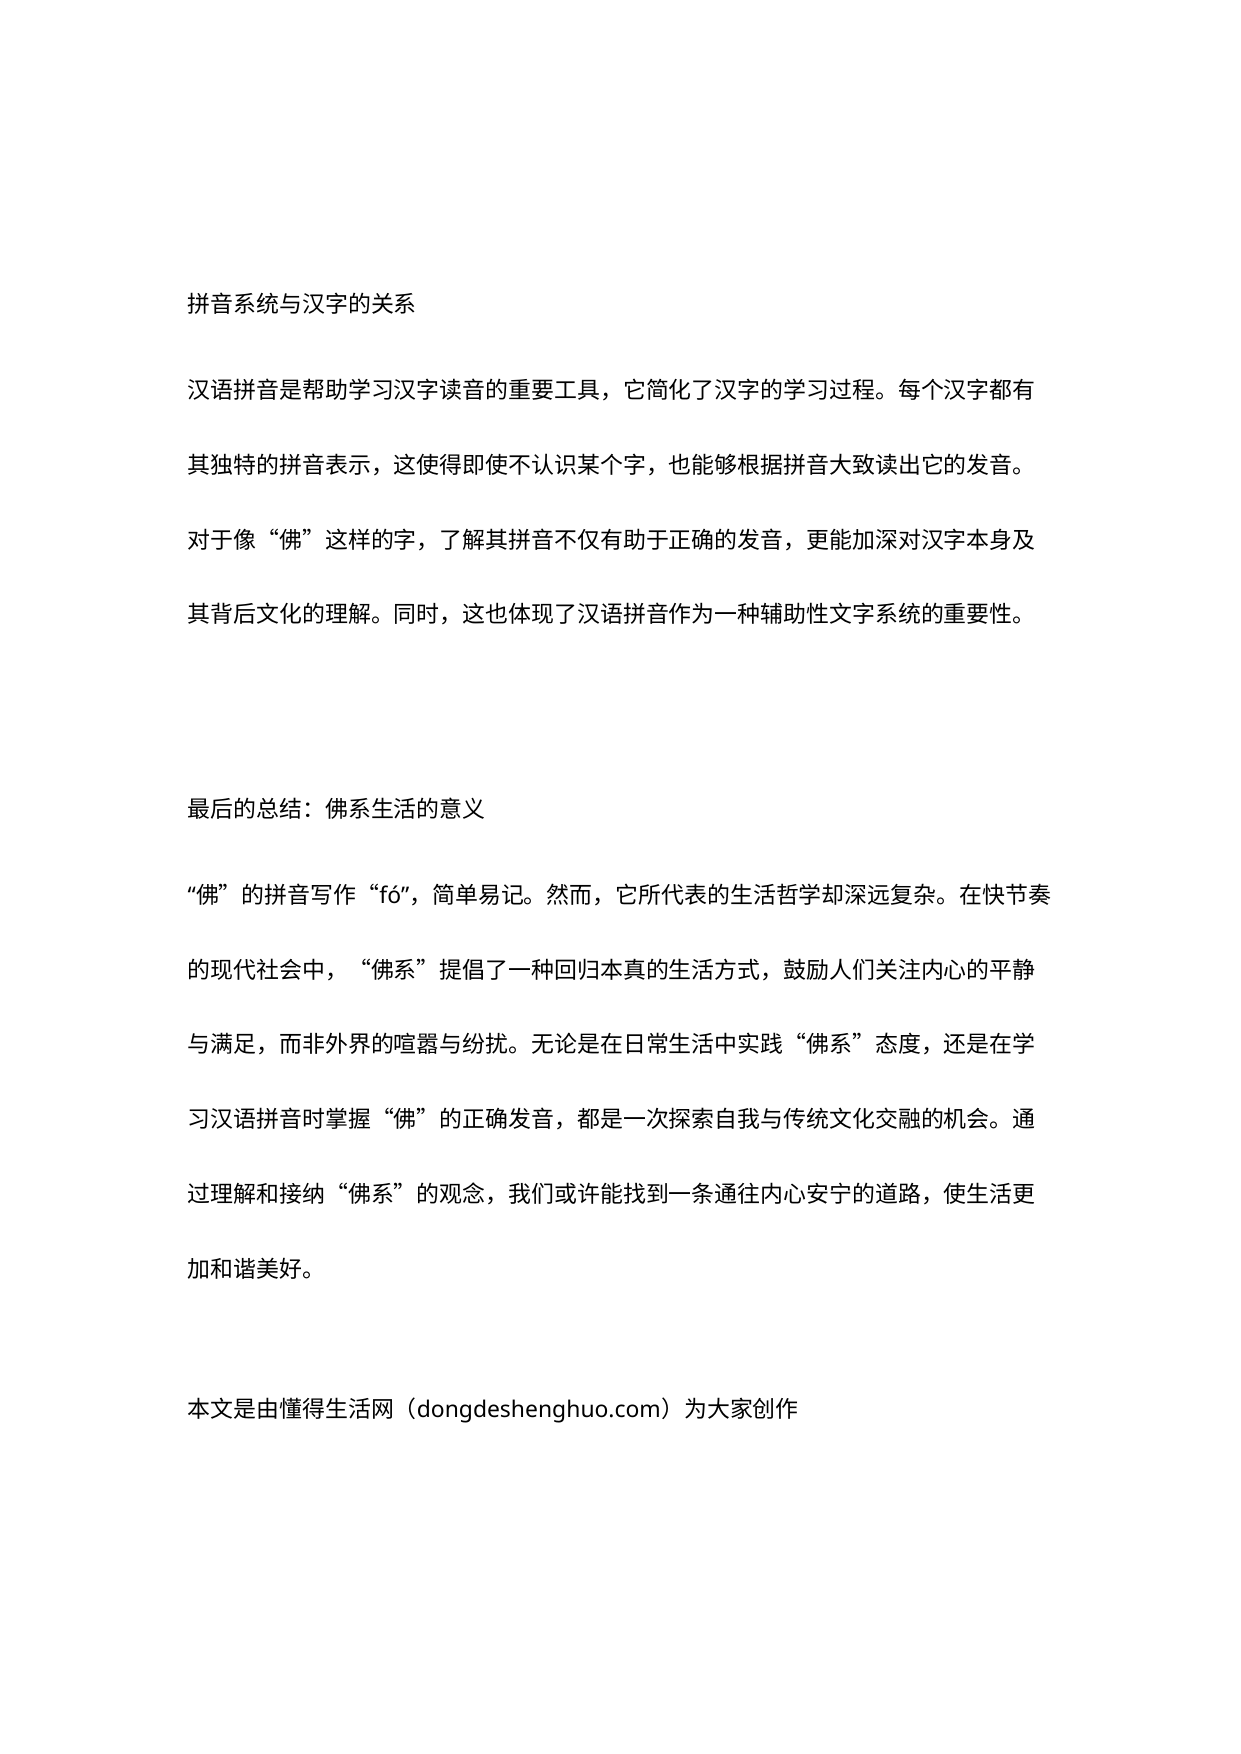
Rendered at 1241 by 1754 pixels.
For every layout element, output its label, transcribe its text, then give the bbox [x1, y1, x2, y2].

text “佛”的拼音写作“fó”，简单易记。然而，它所代表的生活哲学却深远复杂。在快节奏的现代社会中，“佛系”提倡了一种回归本真的生活方式，鼓励人们关注内心的平静与满足，而非外界的喧嚣与纷扰。无论是在日常生活中实践“佛系”态度，还是在学习汉语拼音时掌握“佛”的正确发音，都是一次探索自我与传统文化交融的机会。通过理解和接纳“佛系”的观念，我们或许能找到一条通往内心安宁的道路，使生活更加和谐美好。 [187, 861, 1053, 1299]
text 拼音系统与汉字的关系 [187, 270, 1053, 335]
text 最后的总结：佛系生活的意义 [187, 774, 1053, 839]
text 汉语拼音是帮助学习汉字读音的重要工具，它简化了汉字的学习过程。每个汉字都有其独特的拼音表示，这使得即使不认识某个字，也能够根据拼音大致读出它的发音。对于像“佛”这样的字，了解其拼音不仅有助于正确的发音，更能加深对汉字本身及其背后文化的理解。同时，这也体现了汉语拼音作为一种辅助性文字系统的重要性。 [187, 356, 1053, 645]
text 本文是由懂得生活网（dongdeshenghuo.com）为大家创作 [187, 1375, 1053, 1440]
